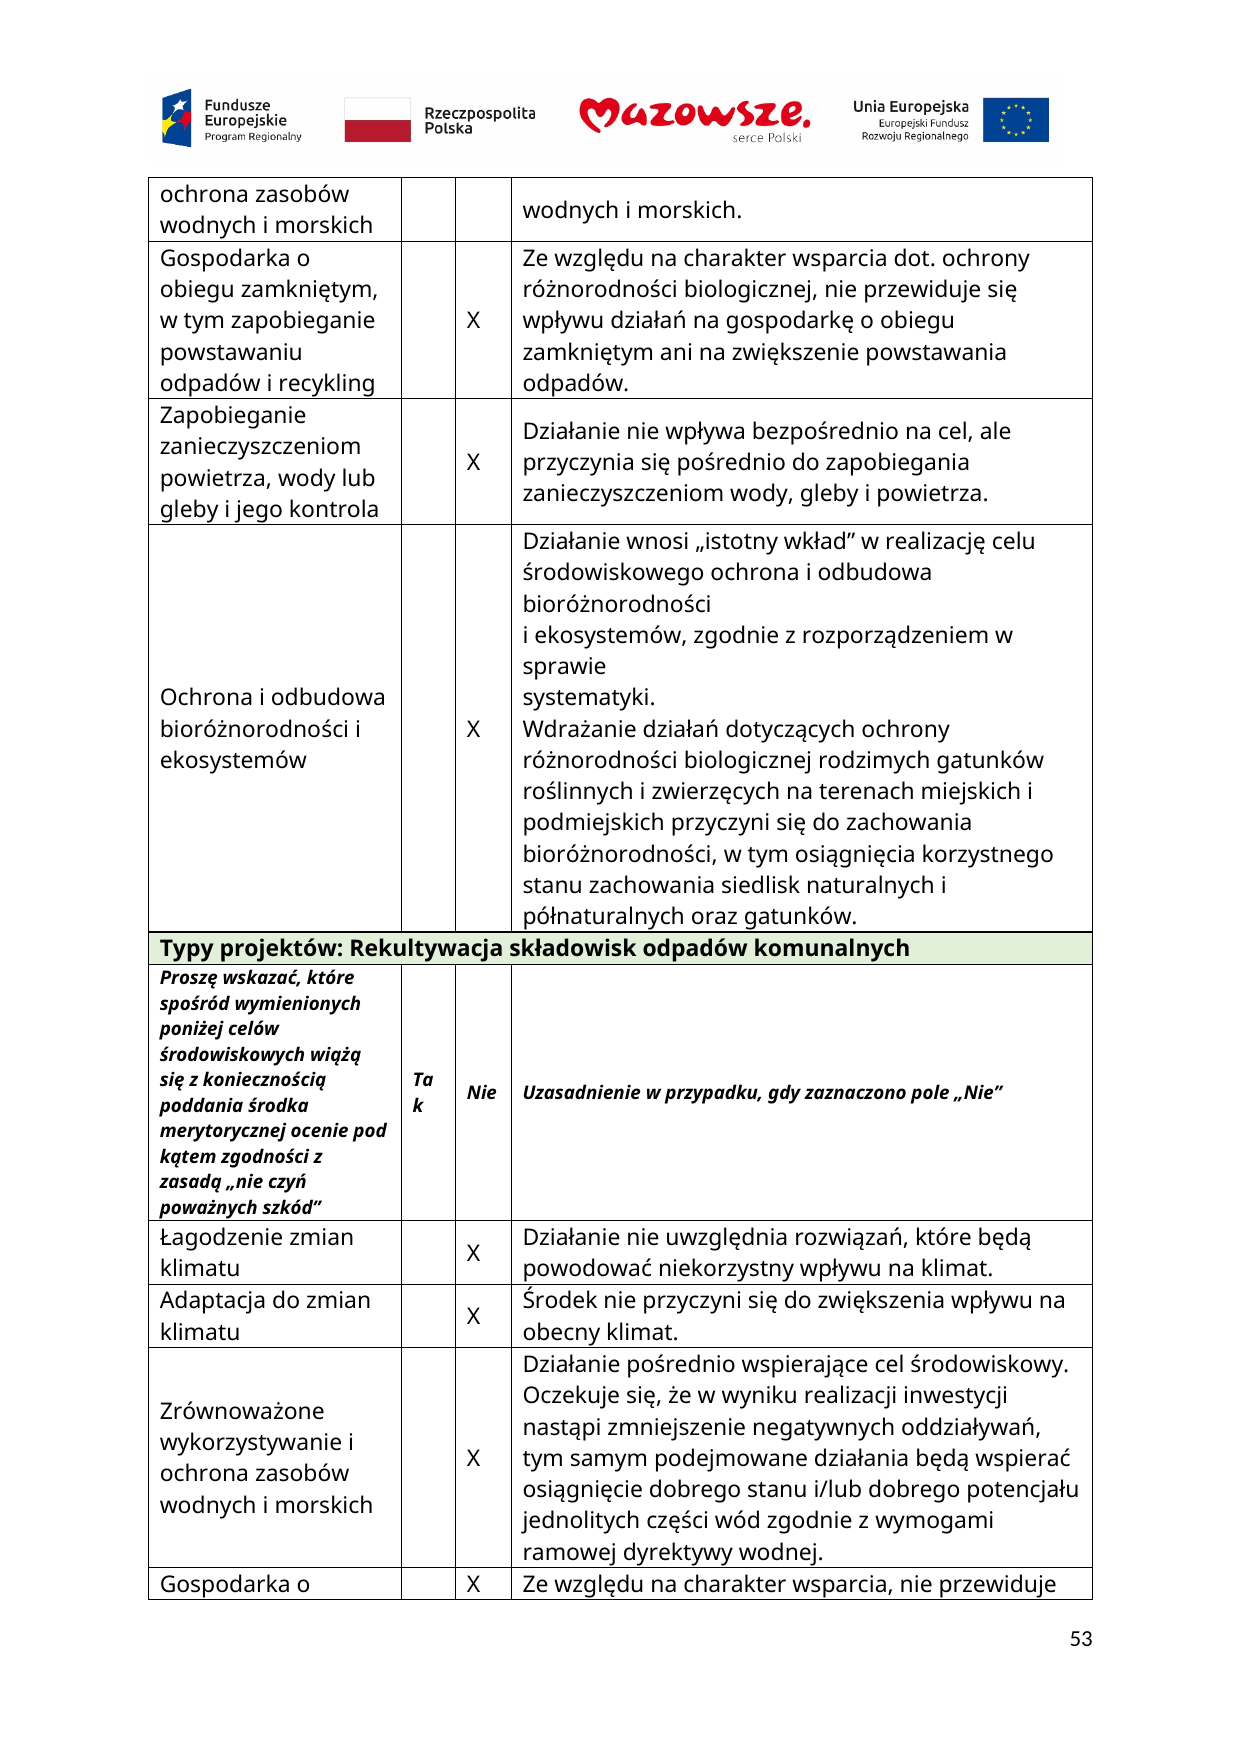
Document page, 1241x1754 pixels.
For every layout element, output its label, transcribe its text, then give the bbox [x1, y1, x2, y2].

table_cell Zrównoważone wykorzystywanie i ochrona zasobów wodnych i morskich [149, 178, 401, 241]
table_cell Działanie pośrednio wspierające cel środowiskowy. Oczekuje się, że w wyniku realizacji inwestycji nastąpi zmniejszenie negatywnych oddziaływań, tym samym podejmowane działania będą wspierać osiągnięcie dobrego stanu i/lub dobrego potencjału jednolitych części wód zgodnie z wymogami ramowej dyrektywy wodnej. [512, 1348, 1092, 1567]
table_cell Ochrona i odbudowa bioróżnorodności i ekosystemów [149, 525, 401, 931]
table_cell [402, 178, 455, 241]
table_cell Uzasadnienie w przypadku, gdy zaznaczono pole „Nie” [512, 965, 1092, 1220]
table_cell Nie [456, 965, 511, 1220]
table_cell X [456, 525, 511, 931]
table_cell Gospodarka o obiegu zamkniętym, w tym zapobieganie powstawaniu odpadów i recykling [149, 1568, 401, 1599]
table_cell X [456, 1221, 511, 1283]
picture [147, 73, 1063, 162]
table_cell Zrównoważone wykorzystywanie i ochrona zasobów wodnych i morskich [149, 1348, 401, 1567]
table_cell [402, 1221, 455, 1283]
table_cell Ze względu na charakter wsparcia, nie przewiduje się wpływu działań na gospodarkę o obiegu zamkniętym ani na zwiększenie powstawania odpadów. [512, 1568, 1092, 1599]
table_cell Tak [402, 965, 455, 1220]
table_cell [402, 1348, 455, 1567]
table_cell [402, 242, 455, 398]
table_cell Gospodarka o obiegu zamkniętym, w tym zapobieganie powstawaniu odpadów i recykling [149, 242, 401, 398]
table_cell [402, 399, 455, 524]
table_cell X [456, 242, 511, 398]
table_cell X [456, 178, 511, 241]
table_cell [402, 1285, 455, 1347]
table_cell Działanie nie uwzględnia rozwiązań, które będą powodować niekorzystny wpływu na klimat. [512, 1221, 1092, 1283]
table_cell Proszę wskazać, które spośród wymienionych poniżej celów środowiskowych wiążą się z koniecznością poddania środka merytorycznej ocenie pod kątem zgodności z zasadą „nie czyń poważnych szkód” [149, 965, 401, 1220]
table_cell X [456, 1348, 511, 1567]
table_cell Środek nie przyczyni się do zwiększenia wpływu na obecny klimat. [512, 1285, 1092, 1347]
table_cell X [456, 1285, 511, 1347]
table_cell X [456, 1568, 511, 1599]
table_cell [402, 1568, 455, 1599]
table_cell X [456, 399, 511, 524]
table_cell Działanie wnosi „istotny wkład” w realizację celu środowiskowego ochrona i odbudowa bioróżnorodności i ekosystemów, zgodnie z rozporządzeniem w sprawie systematyki. Wdrażanie działań dotyczących ochrony różnorodności biologicznej rodzimych gatunków roślinnych i zwierzęcych na terenach miejskich i podmiejskich przyczyni się do zachowania bioróżnorodności, w tym osiągnięcia korzystnego stanu zachowania siedlisk naturalnych i półnaturalnych oraz gatunków. [512, 525, 1092, 931]
table_cell Zapobieganie zanieczyszczeniom powietrza, wody lub gleby i jego kontrola [149, 399, 401, 524]
table_cell Adaptacja do zmian klimatu [149, 1285, 401, 1347]
table_cell Działanie nie będzie miało zasadniczego wpływu na zrównoważone wykorzystanie i ochronę zasobów wodnych i morskich. [512, 178, 1092, 241]
table_cell Działanie nie wpływa bezpośrednio na cel, ale przyczynia się pośrednio do zapobiegania zanieczyszczeniom wody, gleby i powietrza. [512, 399, 1092, 524]
table_cell Typy projektów: Rekultywacja składowisk odpadów komunalnych [149, 933, 1092, 964]
table_cell [402, 525, 455, 931]
table_cell Ze względu na charakter wsparcia dot. ochrony różnorodności biologicznej, nie przewiduje się wpływu działań na gospodarkę o obiegu zamkniętym ani na zwiększenie powstawania odpadów. [512, 242, 1092, 398]
table_cell Łagodzenie zmian klimatu [149, 1221, 401, 1283]
